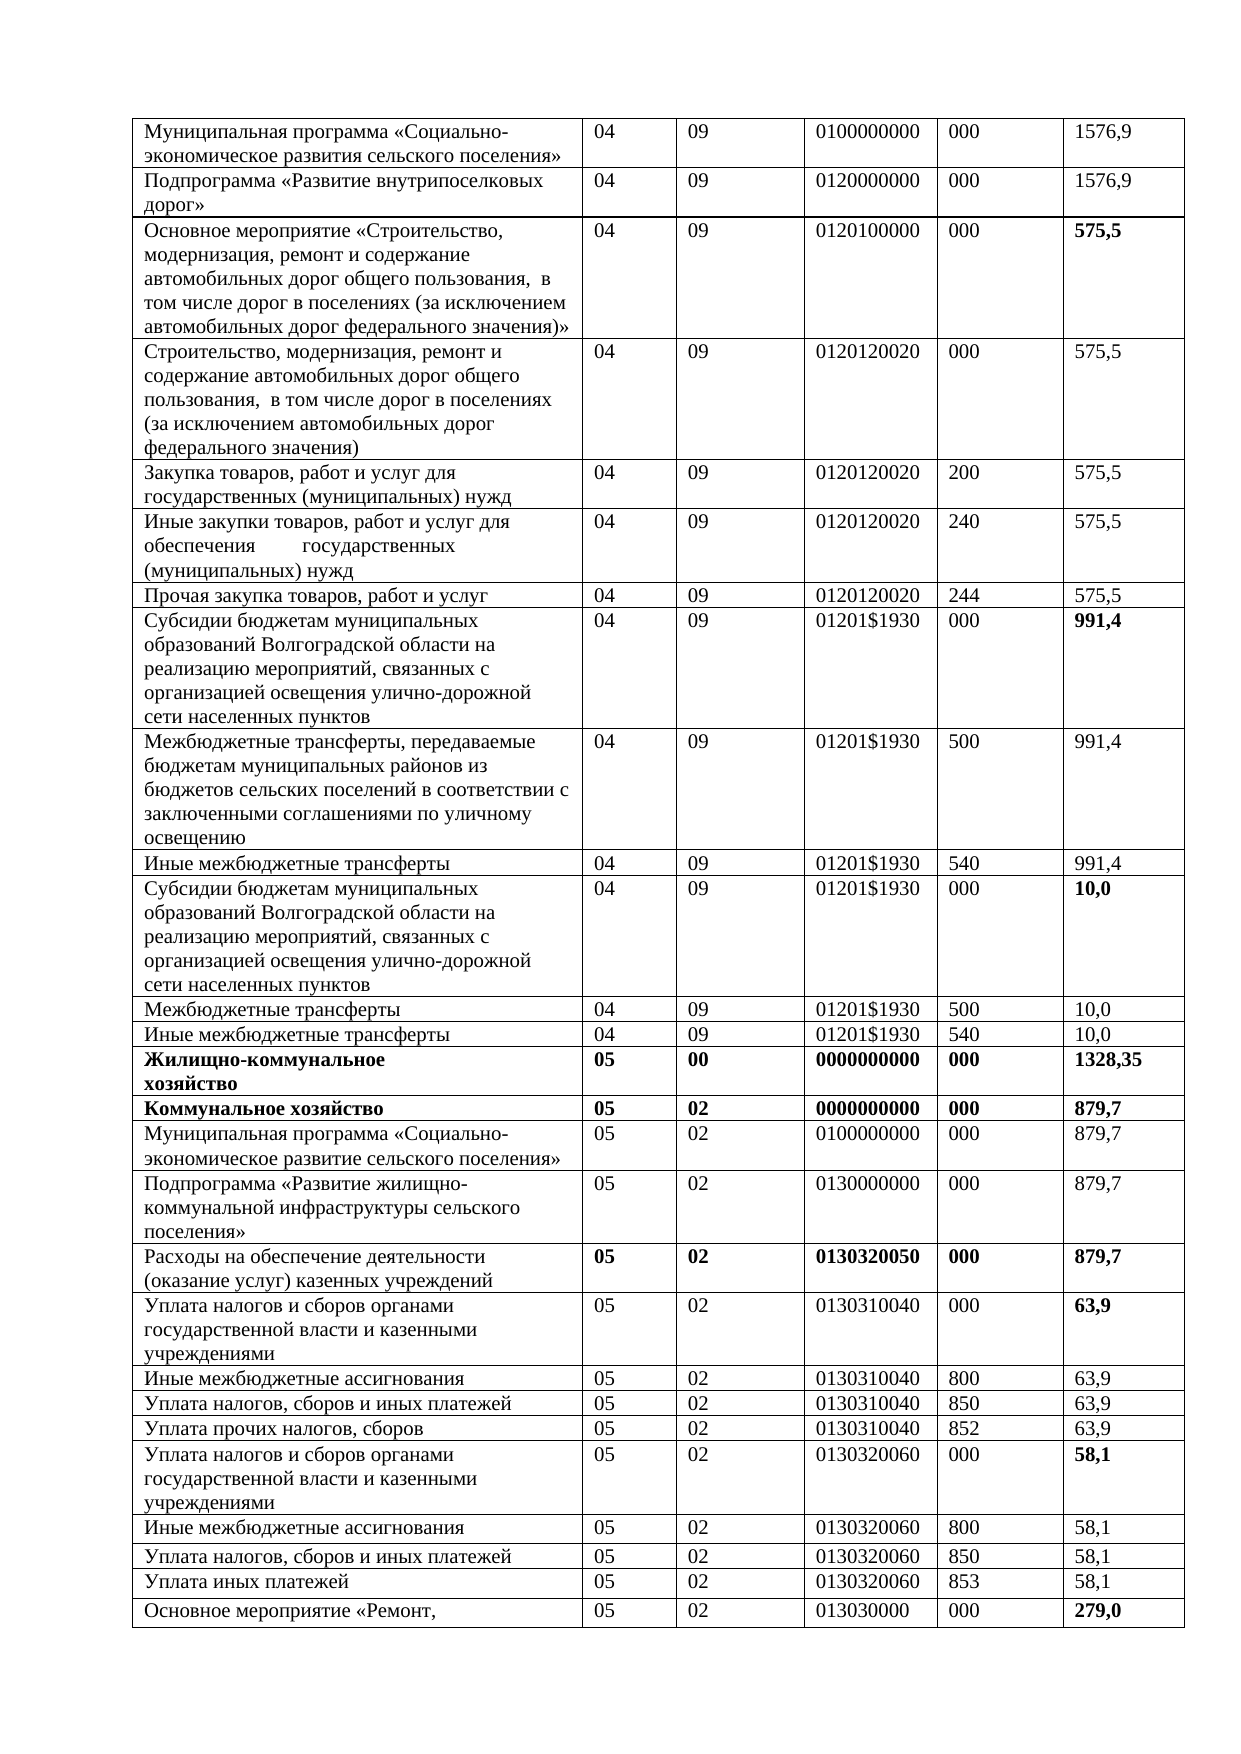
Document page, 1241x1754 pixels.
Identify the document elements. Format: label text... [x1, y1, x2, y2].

table_cell 000 [938, 1047, 1063, 1095]
table_cell Уплата налогов и сборов органами государственной власти и казенными учреждениями [133, 1293, 582, 1365]
table_cell 09 [677, 997, 804, 1021]
table_cell 09 [677, 608, 804, 728]
table_cell 0120120020 [805, 509, 937, 582]
table_cell 01201$1930 [805, 876, 937, 996]
table_cell 05 [583, 1544, 676, 1568]
table_cell 05 [583, 1441, 676, 1514]
table_cell 05 [583, 1047, 676, 1095]
table_cell 01201$1930 [805, 729, 937, 849]
table_cell 02 [677, 1366, 804, 1390]
table_cell 1576,9 [1064, 168, 1184, 216]
table_cell Уплата налогов и сборов органами государственной власти и казенными учреждениями [133, 1441, 582, 1514]
table_cell 0130320060 [805, 1441, 937, 1514]
table_cell 05 [583, 1416, 676, 1440]
table_cell 0100000000 [805, 1121, 937, 1169]
table_cell 01201$1930 [805, 1022, 937, 1046]
table_cell 0130310040 [805, 1366, 937, 1390]
table_cell 850 [938, 1544, 1063, 1568]
table_cell 02 [677, 1391, 804, 1415]
table_cell 1328,35 [1064, 1047, 1184, 1095]
table_cell 0130320050 [805, 1244, 937, 1292]
table_cell 575,5 [1064, 583, 1184, 607]
table_cell 05 [583, 1391, 676, 1415]
table_cell 000 [938, 876, 1063, 996]
table_cell 09 [677, 729, 804, 849]
table_cell 05 [583, 1515, 676, 1543]
table_cell Уплата налогов, сборов и иных платежей [133, 1544, 582, 1568]
table_cell 02 [677, 1293, 804, 1365]
table_cell 244 [938, 583, 1063, 607]
table_cell 04 [583, 729, 676, 849]
table_cell 02 [677, 1171, 804, 1243]
table_cell 05 [583, 1244, 676, 1292]
table_cell 10,0 [1064, 876, 1184, 996]
table_cell 879,7 [1064, 1171, 1184, 1243]
table_cell Закупка товаров, работ и услуг для государственных (муниципальных) нужд [133, 460, 582, 508]
table_cell 02 [677, 1096, 804, 1120]
table_cell 000 [938, 1244, 1063, 1292]
table_cell Муниципальная программа «Социально-экономическое развития сельского поселения» [133, 119, 582, 167]
table_cell 575,5 [1064, 339, 1184, 459]
table_cell Иные межбюджетные трансферты [133, 1022, 582, 1046]
table_cell 000 [938, 218, 1063, 338]
table_cell 000 [938, 1293, 1063, 1365]
table_cell Прочая закупка товаров, работ и услуг [133, 583, 582, 607]
table_cell 0000000000 [805, 1096, 937, 1120]
table_cell 0130310040 [805, 1293, 937, 1365]
table_cell 540 [938, 1022, 1063, 1046]
table_cell 0120000000 [805, 168, 937, 216]
table_cell 02 [677, 1244, 804, 1292]
table_cell 10,0 [1064, 1022, 1184, 1046]
table_cell 0120120020 [805, 583, 937, 607]
table_cell 58,1 [1064, 1569, 1184, 1597]
table_cell 05 [583, 1366, 676, 1390]
table_cell 04 [583, 119, 676, 167]
table_cell 04 [583, 509, 676, 582]
table_cell 04 [583, 1022, 676, 1046]
table_cell 05 [583, 1171, 676, 1243]
table_cell 04 [583, 168, 676, 216]
table_cell 0100000000 [805, 119, 937, 167]
table_cell 500 [938, 729, 1063, 849]
table_cell Основное мероприятие «Строительство, модернизация, ремонт и содержание автомобильных дорог общего пользования, в том числе дорог в поселениях (за исключением автомобильных дорог федерального значения)» [133, 218, 582, 338]
table_cell Подпрограмма «Развитие жилищно-коммунальной инфраструктуры сельского поселения» [133, 1171, 582, 1243]
table_cell 09 [677, 119, 804, 167]
table_cell 04 [583, 583, 676, 607]
table_cell 02 [677, 1544, 804, 1568]
table_cell 04 [583, 997, 676, 1021]
table_cell 09 [677, 168, 804, 216]
table_cell 200 [938, 460, 1063, 508]
table_cell 04 [583, 850, 676, 874]
table_cell 575,5 [1064, 218, 1184, 338]
table_cell 05 [583, 1121, 676, 1169]
table_cell 0130320060 [805, 1544, 937, 1568]
table_cell Иные закупки товаров, работ и услуг для обеспечения государственных (муниципальных) нужд [133, 509, 582, 582]
table_cell 09 [677, 509, 804, 582]
table_cell 0130310040 [805, 1416, 937, 1440]
table_cell Муниципальная программа «Социально-экономическое развитие сельского поселения» [133, 1121, 582, 1169]
table_cell 852 [938, 1416, 1063, 1440]
table_cell 575,5 [1064, 460, 1184, 508]
table_cell 0130320060 [805, 1569, 937, 1597]
table_cell 000 [938, 1441, 1063, 1514]
table_cell 0130000000 [805, 1171, 937, 1243]
table_cell 63,9 [1064, 1366, 1184, 1390]
table_cell 09 [677, 850, 804, 874]
table_cell 0120100000 [805, 218, 937, 338]
table_cell 63,9 [1064, 1293, 1184, 1365]
table_cell 02 [677, 1599, 804, 1627]
table_cell Уплата прочих налогов, сборов [133, 1416, 582, 1440]
table_cell 02 [677, 1121, 804, 1169]
table_cell 04 [583, 218, 676, 338]
table_cell 279,0 [1064, 1599, 1184, 1627]
table_cell 0130310040 [805, 1391, 937, 1415]
table_cell 853 [938, 1569, 1063, 1597]
table_cell Уплата иных платежей [133, 1569, 582, 1597]
table_cell Субсидии бюджетам муниципальных образований Волгоградской области на реализацию мероприятий, связанных с организацией освещения улично-дорожной сети населенных пунктов [133, 876, 582, 996]
table_cell 000 [938, 1171, 1063, 1243]
table_cell 05 [583, 1293, 676, 1365]
table_cell 04 [583, 876, 676, 996]
table_cell 09 [677, 1022, 804, 1046]
table_cell Межбюджетные трансферты, передаваемые бюджетам муниципальных районов из бюджетов сельских поселений в соответствии с заключенными соглашениями по уличному освещению [133, 729, 582, 849]
table_cell 000 [938, 339, 1063, 459]
table_cell 500 [938, 997, 1063, 1021]
table_cell 991,4 [1064, 729, 1184, 849]
table_cell Межбюджетные трансферты [133, 997, 582, 1021]
table_cell 240 [938, 509, 1063, 582]
table_cell 01201$1930 [805, 850, 937, 874]
table_cell 05 [583, 1599, 676, 1627]
table_cell 800 [938, 1515, 1063, 1543]
table_cell 540 [938, 850, 1063, 874]
table_cell 58,1 [1064, 1515, 1184, 1543]
table_cell 575,5 [1064, 509, 1184, 582]
table_cell Коммунальное хозяйство [133, 1096, 582, 1120]
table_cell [133, 1599, 582, 1627]
table_cell 800 [938, 1366, 1063, 1390]
table_cell 63,9 [1064, 1391, 1184, 1415]
table_cell 02 [677, 1569, 804, 1597]
table_cell Уплата налогов, сборов и иных платежей [133, 1391, 582, 1415]
table_cell 09 [677, 583, 804, 607]
table_cell 09 [677, 876, 804, 996]
table_cell Иные межбюджетные ассигнования [133, 1515, 582, 1543]
table_cell 879,7 [1064, 1244, 1184, 1292]
table_cell 000 [938, 168, 1063, 216]
table_cell 04 [583, 460, 676, 508]
table_cell 04 [583, 608, 676, 728]
table_cell 02 [677, 1416, 804, 1440]
table_cell 1576,9 [1064, 119, 1184, 167]
table_cell 850 [938, 1391, 1063, 1415]
table_cell 00 [677, 1047, 804, 1095]
table_cell Иные межбюджетные трансферты [133, 850, 582, 874]
table_cell 0130320060 [805, 1515, 937, 1543]
table_cell 000 [938, 1599, 1063, 1627]
table_cell 09 [677, 339, 804, 459]
table_cell Подпрограмма «Развитие внутрипоселковых дорог» [133, 168, 582, 216]
table_cell 991,4 [1064, 608, 1184, 728]
table_cell Строительство, модернизация, ремонт и содержание автомобильных дорог общего пользования, в том числе дорог в поселениях (за исключением автомобильных дорог федерального значения) [133, 339, 582, 459]
table_cell 000 [938, 1121, 1063, 1169]
table_cell Жилищно-коммунальное хозяйство [133, 1047, 582, 1095]
table_cell Расходы на обеспечение деятельности (оказание услуг) казенных учреждений [133, 1244, 582, 1292]
table_cell 02 [677, 1515, 804, 1543]
table_cell 013030000 [805, 1599, 937, 1627]
table_cell 000 [938, 119, 1063, 167]
table_cell 58,1 [1064, 1544, 1184, 1568]
table_cell 58,1 [1064, 1441, 1184, 1514]
table_cell 000 [938, 608, 1063, 728]
table_cell 02 [677, 1441, 804, 1514]
table_cell 879,7 [1064, 1121, 1184, 1169]
table_cell 10,0 [1064, 997, 1184, 1021]
table_cell 01201$1930 [805, 608, 937, 728]
table_cell 63,9 [1064, 1416, 1184, 1440]
table_cell Субсидии бюджетам муниципальных образований Волгоградской области на реализацию мероприятий, связанных с организацией освещения улично-дорожной сети населенных пунктов [133, 608, 582, 728]
table_cell 000 [938, 1096, 1063, 1120]
table_cell 991,4 [1064, 850, 1184, 874]
table_cell 04 [583, 339, 676, 459]
table_cell 09 [677, 460, 804, 508]
table_cell 0120120020 [805, 460, 937, 508]
table_cell 879,7 [1064, 1096, 1184, 1120]
table_cell 0000000000 [805, 1047, 937, 1095]
table_cell 09 [677, 218, 804, 338]
table_cell 01201$1930 [805, 997, 937, 1021]
table_cell 0120120020 [805, 339, 937, 459]
table_cell 05 [583, 1096, 676, 1120]
table_cell Иные межбюджетные ассигнования [133, 1366, 582, 1390]
table_cell 05 [583, 1569, 676, 1597]
